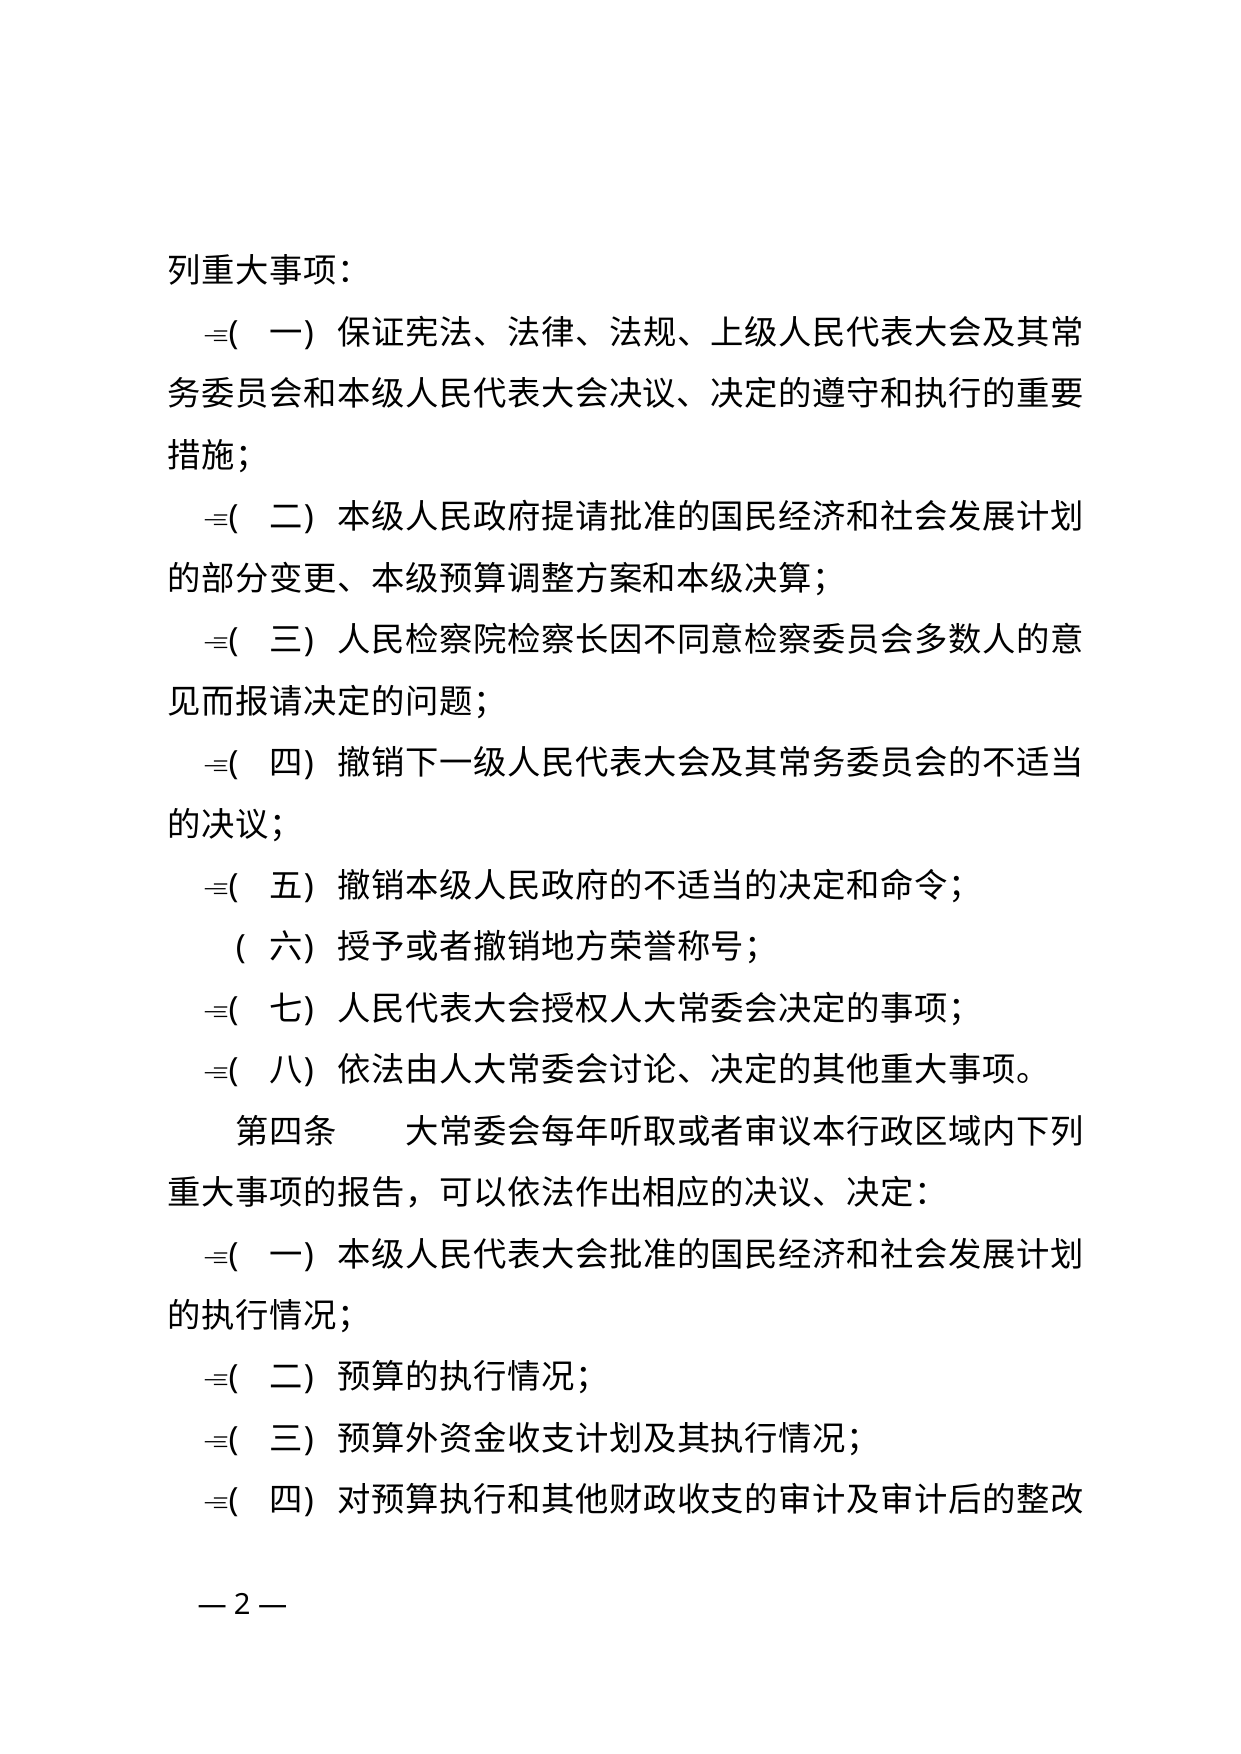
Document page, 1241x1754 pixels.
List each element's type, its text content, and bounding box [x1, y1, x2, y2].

text (八)依法由人大常委会讨论、决定的其他重大事项。 [168, 1037, 1084, 1098]
text (二)本级人民政府提请批准的国民经济和社会发展计划的部分变更、本级预算调整方案和本级决算； [168, 483, 1084, 606]
text (二)预算的执行情况； [168, 1344, 1084, 1405]
text (五)撤销本级人民政府的不适当的决定和命令； [168, 852, 1084, 914]
text (七)人民代表大会授权人大常委会决定的事项； [168, 975, 1084, 1037]
text (一)本级人民代表大会批准的国民经济和社会发展计划的执行情况； [168, 1221, 1084, 1344]
text (六)授予或者撤销地方荣誉称号； [168, 914, 1084, 975]
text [168, 238, 1084, 299]
text (三)预算外资金收支计划及其执行情况； [168, 1405, 1084, 1467]
text (三)人民检察院检察长因不同意检察委员会多数人的意见而报请决定的问题； [168, 606, 1084, 729]
text (四)撤销下一级人民代表大会及其常务委员会的不适当的决议； [168, 729, 1084, 852]
text 第四条 大常委会每年听取或者审议本行政区域内下列重大事项的报告，可以依法作出相应的决议、决定： [168, 1098, 1084, 1221]
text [168, 1467, 1084, 1528]
text (一)保证宪法、法律、法规、上级人民代表大会及其常务委员会和本级人民代表大会决议、决定的遵守和执行的重要措施； [168, 299, 1084, 483]
